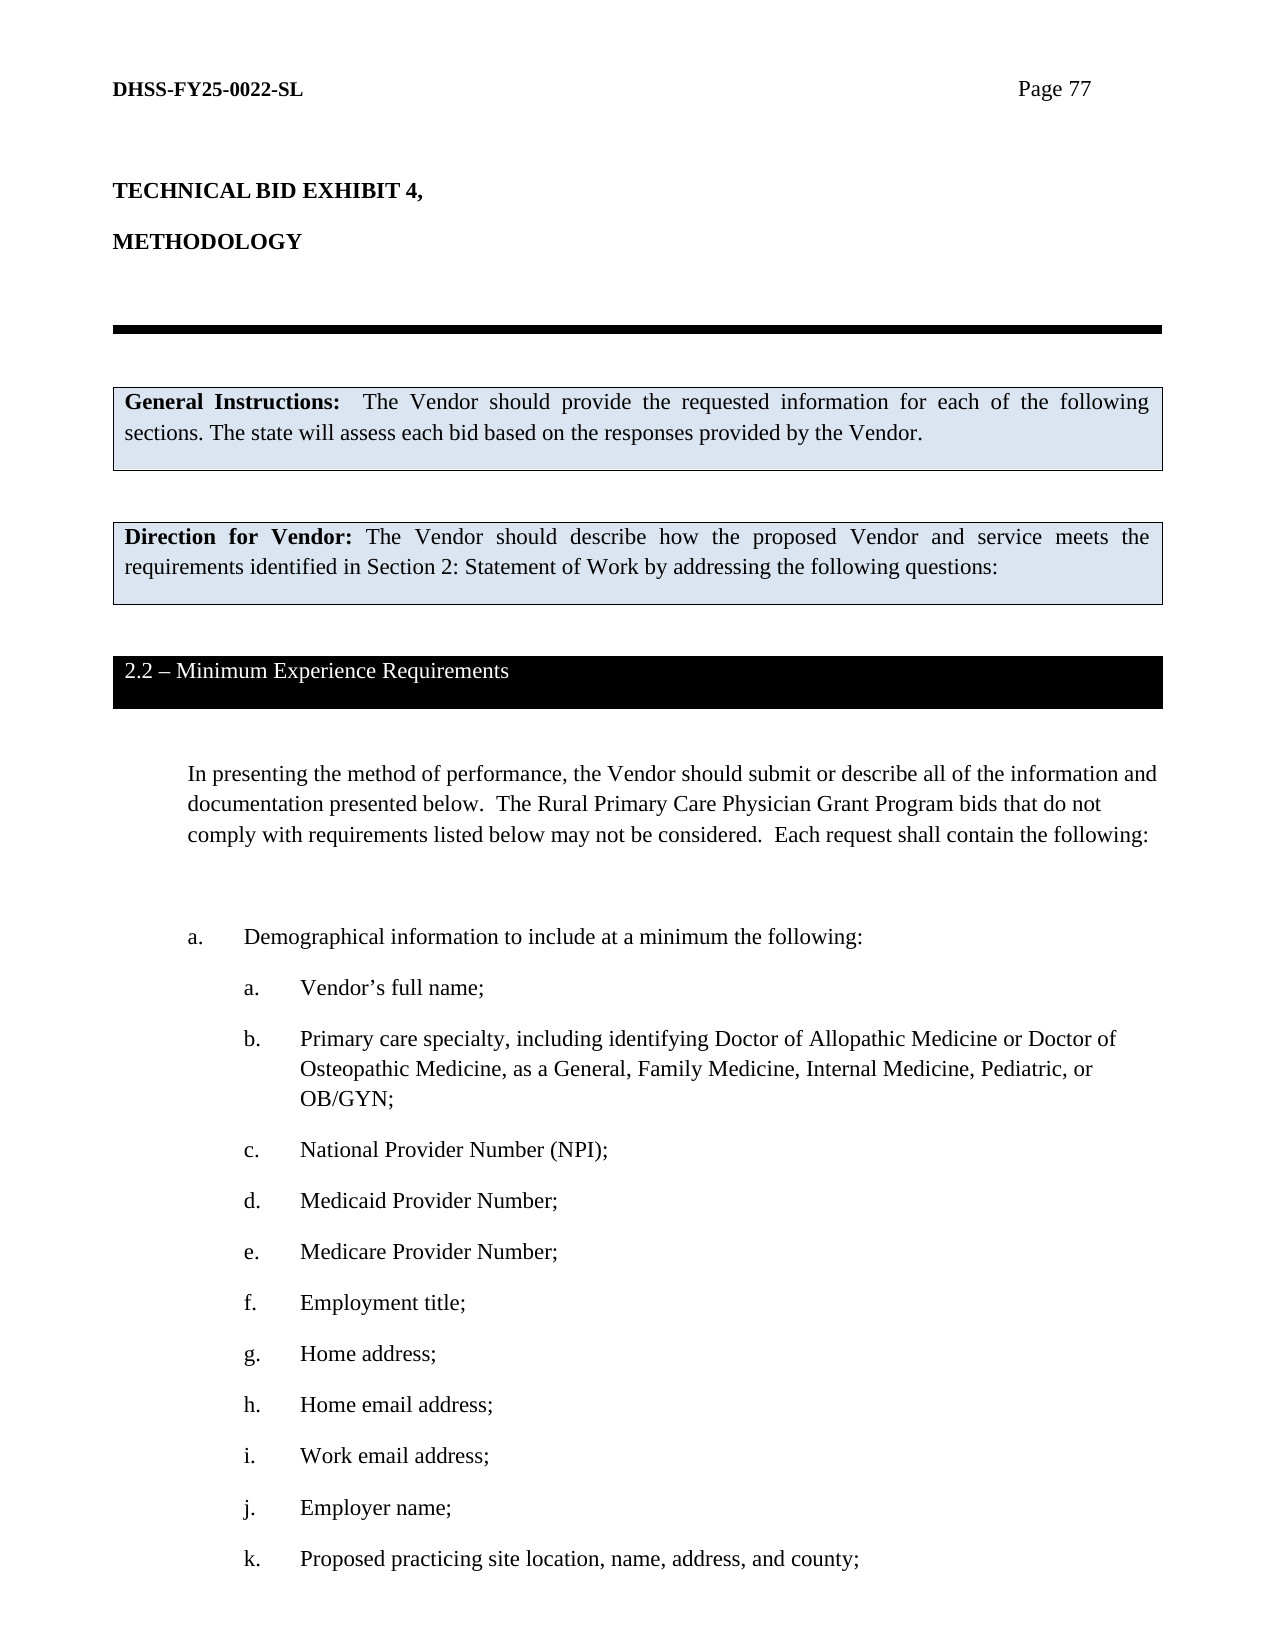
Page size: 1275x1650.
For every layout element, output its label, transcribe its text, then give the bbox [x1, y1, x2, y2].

subtitle Proposed practicing site location, name, address, and county; [244, 1544, 1162, 1571]
subtitle Vendor’s full name; [244, 974, 1162, 1000]
subtitle Demographical information to include at a minimum the following: [187, 923, 1162, 949]
table_header Direction for Vendor: The Vendor should describe how the proposed Vendor and service meets the requirements identified in Section 2: Statement of Work by addressing the following questions: [114, 523, 1162, 604]
subtitle Employment title; [244, 1289, 1162, 1316]
subtitle Work email address; [244, 1442, 1162, 1469]
text TECHNICAL BID Exhibit 4, [112, 177, 1162, 203]
table_header 2.2 – Minimum Experience Requirements [114, 657, 1162, 708]
text In presenting the method of performance, the Vendor should submit or describe all of the information and documentation presented below. The Rural Primary Care Physician Grant Program bids that do not comply with requirements listed below may not be considered. Each request shall contain the following: [187, 760, 1162, 847]
subtitle Home email address; [244, 1391, 1162, 1418]
subtitle National Provider Number (NPI); [244, 1136, 1162, 1163]
subtitle Employer name; [244, 1493, 1162, 1520]
subtitle Medicaid Provider Number; [244, 1187, 1162, 1214]
table_header General Instructions: The Vendor should provide the requested information for each of the following sections. The state will assess each bid based on the responses provided by the Vendor. [114, 388, 1162, 469]
subtitle Primary care specialty, including identifying Doctor of Allopathic Medicine or Doctor of Osteopathic Medicine, as a General, Family Medicine, Internal Medicine, Pediatric, or OB/GYN; [244, 1025, 1162, 1112]
subtitle Home address; [244, 1340, 1162, 1367]
text METHODOLOGY [112, 228, 1162, 254]
subtitle Medicare Provider Number; [244, 1238, 1162, 1265]
